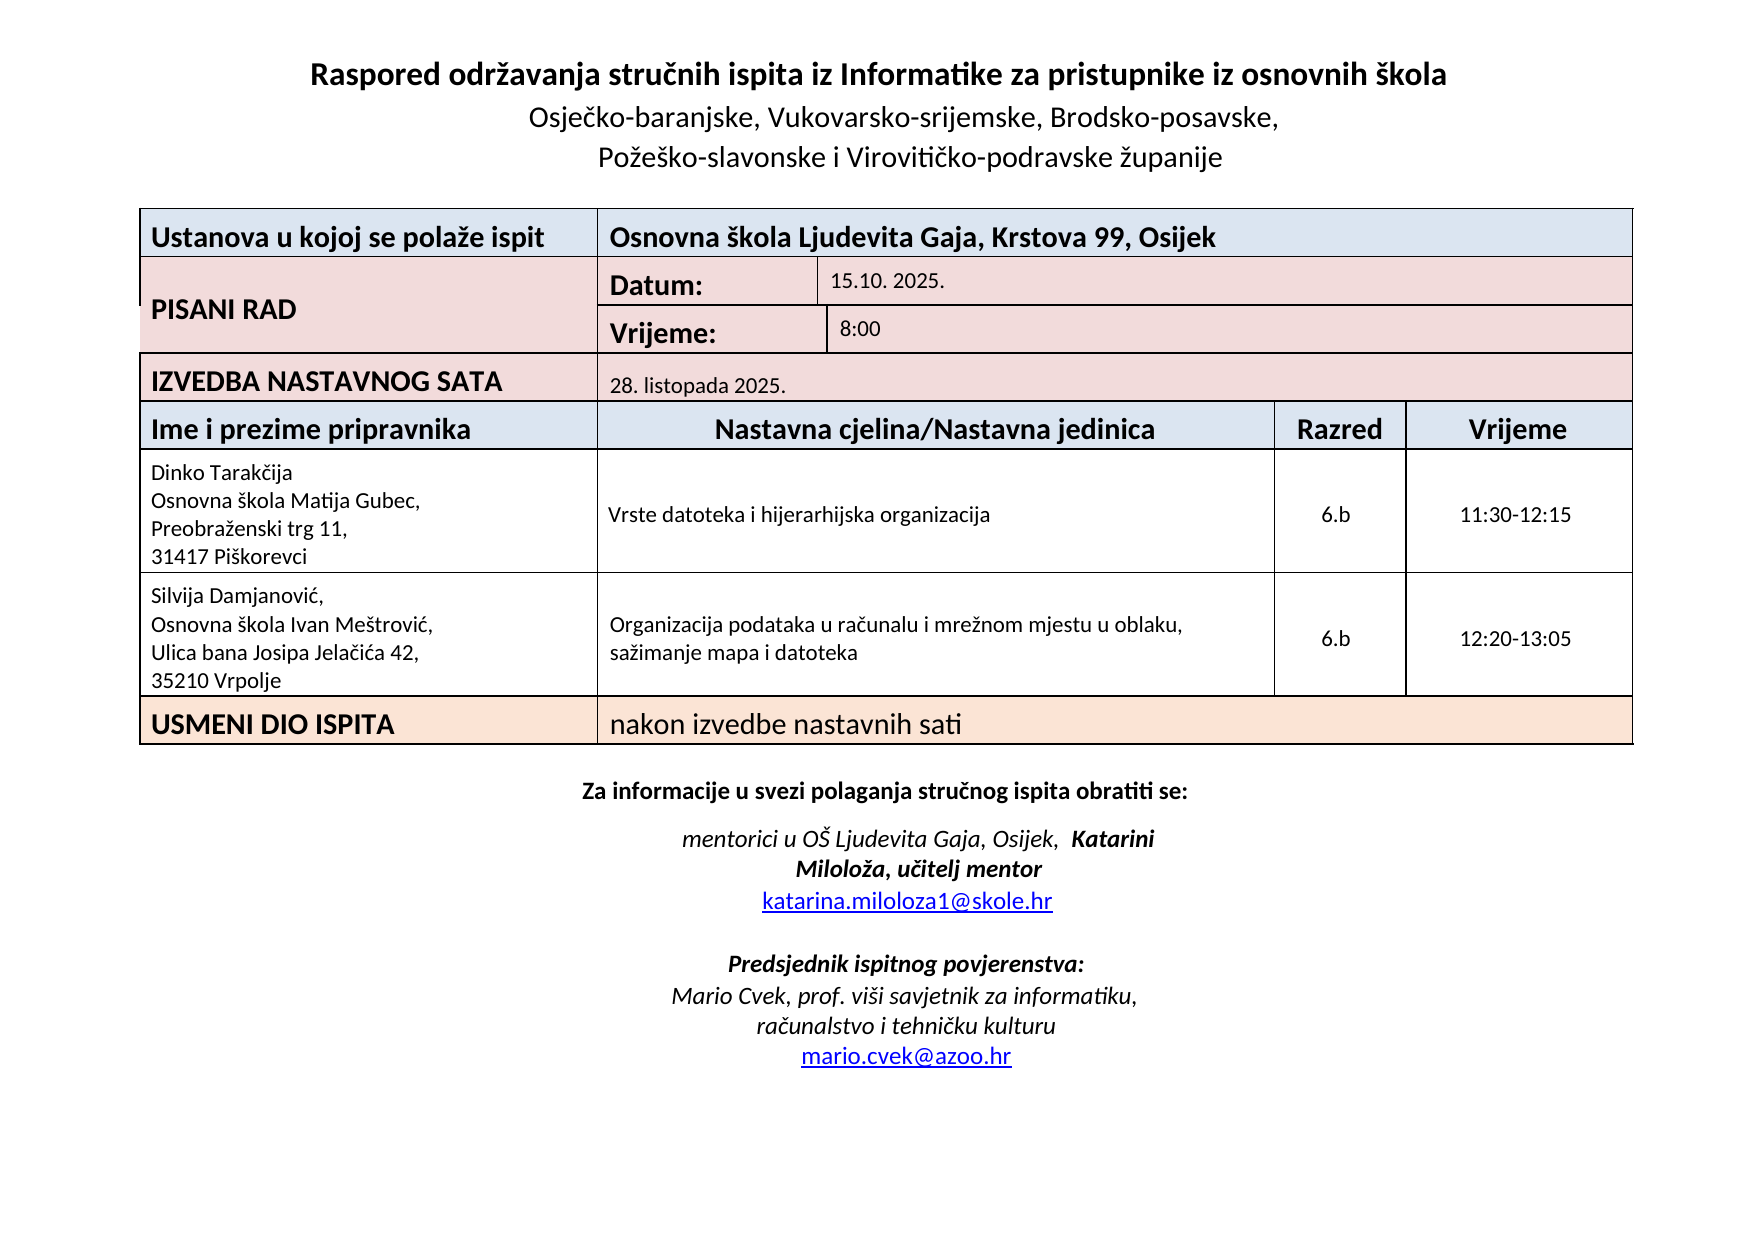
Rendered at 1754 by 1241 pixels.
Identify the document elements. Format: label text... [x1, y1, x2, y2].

text mentorici u OŠ Ljudevita Gaja, Osijek, Katarini Miloloža, učitelj mentor [666, 823, 1173, 883]
table_cell 6.b [1275, 573, 1405, 695]
table_cell 12:20-13:05 [1407, 573, 1632, 695]
table_cell [1406, 306, 1632, 352]
table_cell [1406, 354, 1632, 400]
table_cell [1406, 257, 1632, 304]
table_cell Vrijeme: [598, 306, 826, 352]
text Mario Cvek, prof. viši savjetnik za informatiku, računalstvo i tehničku kulturu mario.cvek@azoo.hr [666, 981, 1146, 1071]
table_header Osnovna škola Ljudevita Gaja, Krstova 99, Osijek [598, 209, 1406, 256]
table_cell USMENI DIO ISPITA [141, 697, 597, 743]
table_cell PISANI RAD [140, 257, 597, 352]
table_cell Razred [1275, 402, 1405, 448]
table_cell Silvija Damjanović, Osnovna škola Ivan Meštrović, Ulica bana Josipa Jelačića 42, 35210 Vrpolje [141, 573, 597, 695]
text katarina.miloloza1@skole.hr [323, 885, 1492, 915]
text Osječko-baranjske, Vukovarsko-srijemske, Brodsko-posavske, [529, 98, 1492, 135]
table_cell Dinko Tarakčija Osnovna škola Matija Gubec, Preobraženski trg 11, 31417 Piškorevci [141, 450, 597, 572]
table_header Ustanova u kojoj se polaže ispit [141, 209, 597, 256]
table_cell 11:30-12:15 [1407, 450, 1632, 572]
table_cell Ime i prezime pripravnika [141, 402, 597, 448]
table_cell 6.b [1275, 450, 1405, 572]
table_cell Datum: [598, 257, 817, 304]
text Požeško-slavonske i Virovitičko-podravske županije [499, 138, 1323, 174]
text Raspored održavanja stručnih ispita iz Informatike za pristupnike iz osnovnih škola [310, 53, 1492, 93]
table_cell [1406, 697, 1632, 743]
table_cell Organizacija podataka u računalu i mrežnom mjestu u oblaku, sažimanje mapa i datoteka [598, 573, 1274, 695]
table_header [1406, 209, 1632, 256]
text Predsjednik ispitnog povjerenstva: [321, 948, 1492, 978]
table_cell Nastavna cjelina/Nastavna jedinica [598, 402, 1274, 448]
table_cell Vrste datoteka i hijerarhijska organizacija [598, 450, 1274, 572]
text Za informacije u svezi polaganja stručnog ispita obratiti se: [582, 775, 1492, 806]
table_cell 28. listopada 2025. [598, 354, 1406, 400]
table_cell 15.10. 2025. [818, 257, 1406, 304]
table_cell 8:00 [828, 306, 1406, 352]
table_cell Vrijeme [1407, 402, 1632, 448]
table_cell IZVEDBA NASTAVNOG SATA [141, 354, 597, 400]
table_cell nakon izvedbe nastavnih sati [598, 697, 1406, 743]
